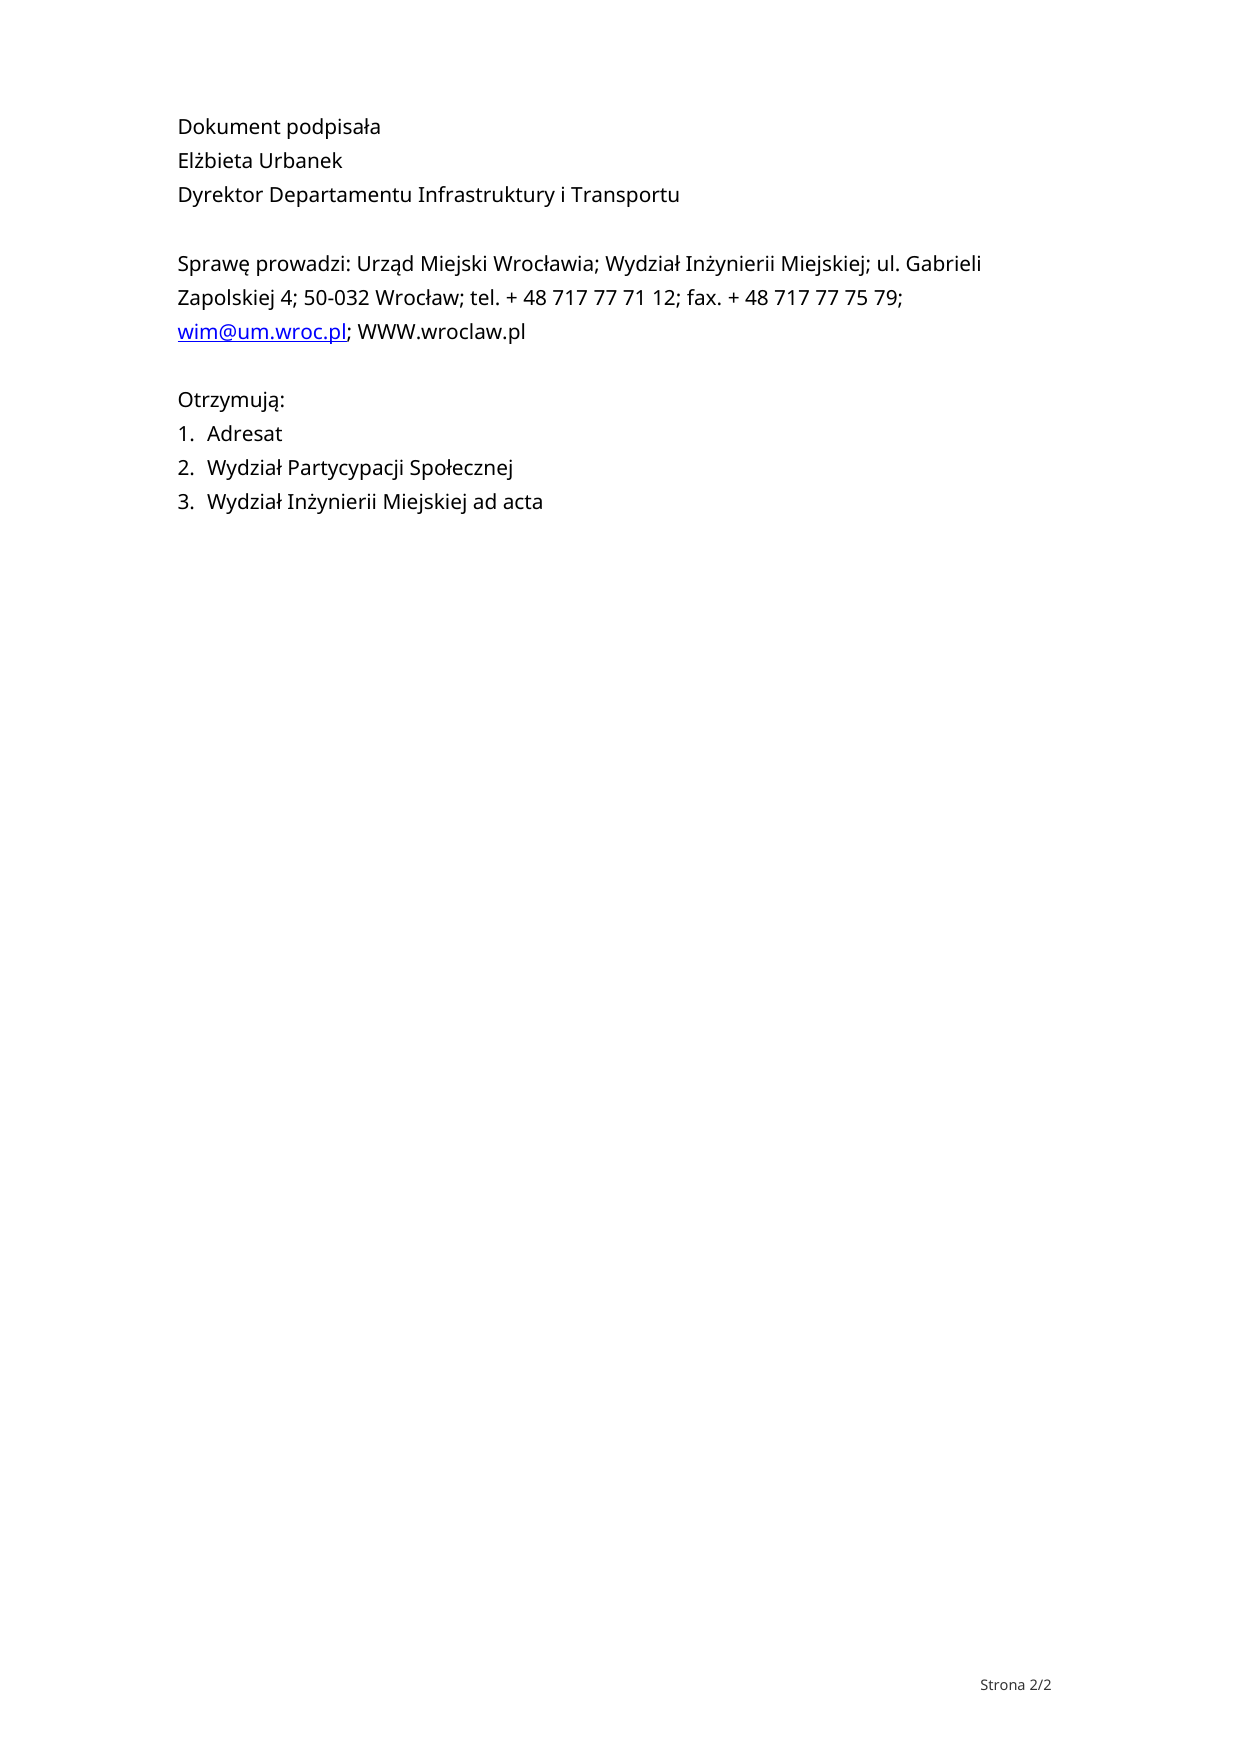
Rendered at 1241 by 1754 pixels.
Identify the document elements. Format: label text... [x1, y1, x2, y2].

list Wydział Partycypacji Społecznej [177, 453, 1051, 481]
text Sprawę prowadzi: Urząd Miejski Wrocławia; Wydział Inżynierii Miejskiej; ul. Gabrieli Zapolskiej 4; 50-032 Wrocław; tel. + 48 717 77 71 12; fax. + 48 717 77 75 79; wim@um.wroc.pl; WWW.wroclaw.pl [177, 249, 1051, 345]
list Adresat [177, 419, 1051, 447]
text Elżbieta Urbanek [177, 146, 1051, 175]
list Wydział Inżynierii Miejskiej ad acta [177, 487, 1051, 516]
list Otrzymują: [177, 385, 1051, 413]
text Dyrektor Departamentu Infrastruktury i Transportu [177, 181, 1051, 209]
text Dokument podpisała [177, 112, 1051, 141]
